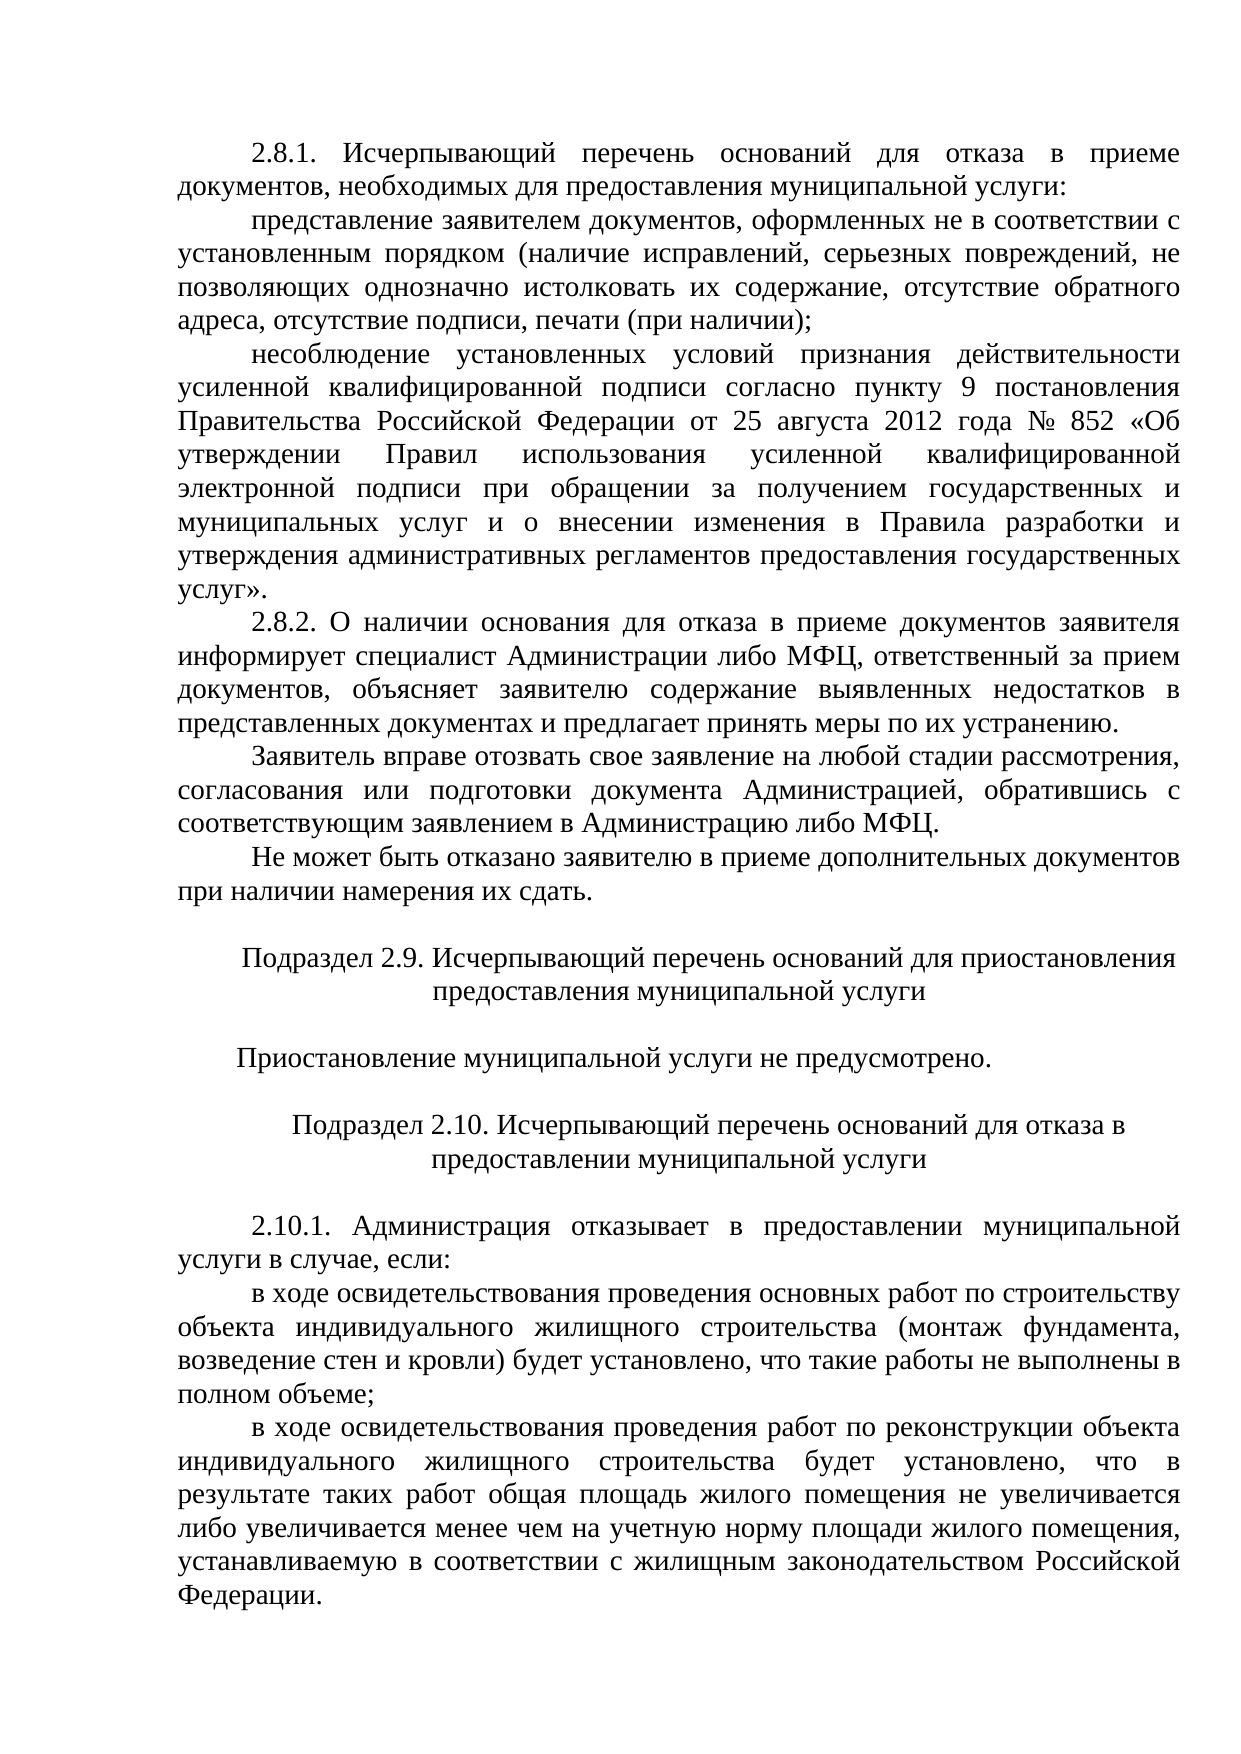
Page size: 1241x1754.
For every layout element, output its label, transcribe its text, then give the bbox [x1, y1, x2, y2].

text Приостановление муниципальной услуги не предусмотрено. [177, 1040, 1181, 1074]
text Подраздел 2.10. Исчерпывающий перечень оснований для отказа в предоставлении муниципальной услуги [177, 1107, 1181, 1174]
text в ходе освидетельствования проведения работ по реконструкции объекта индивидуального жилищного строительства будет установлено, что в результате таких работ общая площадь жилого помещения не увеличивается либо увеличивается менее чем на учетную норму площади жилого помещения, устанавливаемую в соответствии с жилищным законодательством Российской Федерации. [177, 1409, 1181, 1611]
text в ходе освидетельствования проведения основных работ по строительству объекта индивидуального жилищного строительства (монтаж фундамента, возведение стен и кровли) будет установлено, что такие работы не выполнены в полном объеме; [177, 1275, 1181, 1409]
text представление заявителем документов, оформленных не в соответствии с установленным порядком (наличие исправлений, серьезных повреждений, не позволяющих однозначно истолковать их содержание, отсутствие обратного адреса, отсутствие подписи, печати (при наличии); [177, 202, 1181, 336]
text 2.8.1. Исчерпывающий перечень оснований для отказа в приеме документов, необходимых для предоставления муниципальной услуги: [177, 135, 1181, 202]
text несоблюдение установленных условий признания действительности усиленной квалифицированной подписи согласно пункту 9 постановления Правительства Российской Федерации от 25 августа 2012 года № 852 «Об утверждении Правил использования усиленной квалифицированной электронной подписи при обращении за получением государственных и муниципальных услуг и о внесении изменения в Правила разработки и утверждения административных регламентов предоставления государственных услуг». [177, 336, 1181, 604]
text 2.10.1. Администрация отказывает в предоставлении муниципальной услуги в случае, если: [177, 1208, 1181, 1275]
text Не может быть отказано заявителю в приеме дополнительных документов при наличии намерения их сдать. [177, 839, 1181, 906]
text 2.8.2. О наличии основания для отказа в приеме документов заявителя информирует специалист Администрации либо МФЦ, ответственный за прием документов, объясняет заявителю содержание выявленных недостатков в представленных документах и предлагает принять меры по их устранению. [177, 604, 1181, 738]
text Подраздел 2.9. Исчерпывающий перечень оснований для приостановления предоставления муниципальной услуги [177, 940, 1181, 1007]
text Заявитель вправе отозвать свое заявление на любой стадии рассмотрения, согласования или подготовки документа Администрацией, обратившись с соответствующим заявлением в Администрацию либо МФЦ. [177, 738, 1181, 839]
